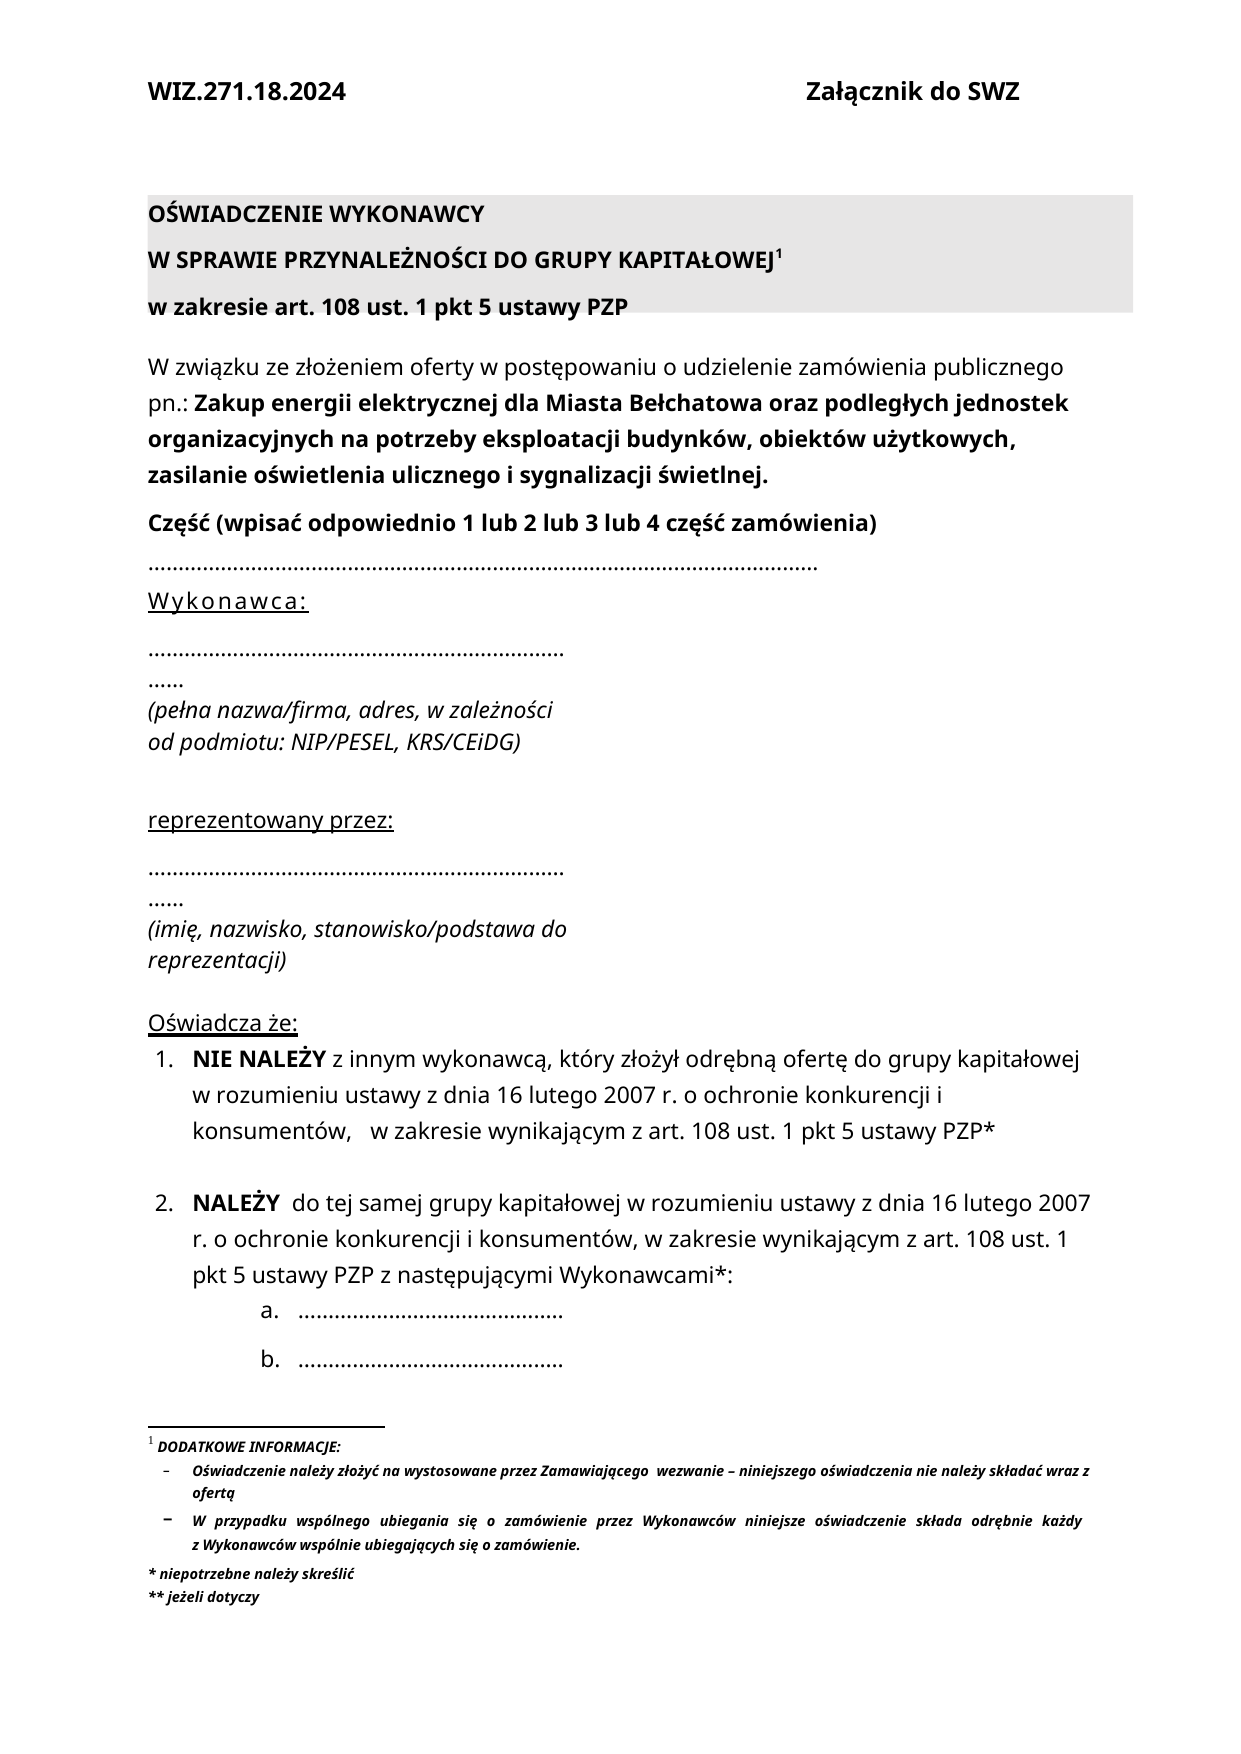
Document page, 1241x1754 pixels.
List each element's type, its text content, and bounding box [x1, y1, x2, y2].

text (imię, nazwisko, stanowisko/podstawa do reprezentacji) [148, 913, 576, 976]
subtitle OŚWIADCZENIE WYKONAWCY W SPRAWIE PRZYNALEŻNOŚCI DO GRUPY KAPITAŁOWEJ [148, 198, 1093, 276]
text ………………………………………………………………… [148, 851, 576, 913]
text reprezentowany przez: [148, 804, 576, 835]
text Wykonawca: [148, 585, 1093, 616]
list NALEŻY do tej samej grupy kapitałowej w rozumieniu ustawy z dnia 16 lutego 2007 r. o ochronie konkurencji i konsumentów, w zakresie wynikającym z art. 108 ust. 1 pkt 5 ustawy PZP z następującymi Wykonawcami*: [154, 1187, 1093, 1290]
list …………………………………….. [260, 1343, 1093, 1374]
text (pełna nazwa/firma, adres, w zależności od podmiotu: NIP/PESEL, KRS/CEiDG) [148, 694, 576, 757]
text w zakresie art. 108 ust. 1 pkt 5 ustawy PZP [148, 291, 1093, 323]
list W związku ze złożeniem oferty w postępowaniu o udzielenie zamówienia publicznego pn.: Zakup energii elektrycznej dla Miasta Bełchatowa oraz podległych jednostek organizacyjnych na potrzeby eksploatacji budynków, obiektów użytkowych, zasilanie oświetlenia ulicznego i sygnalizacji świetlnej. [148, 351, 1093, 490]
text ………………………………………………………………… [148, 632, 576, 694]
list NIE NALEŻY z innym wykonawcą, który złożył odrębną ofertę do grupy kapitałowej w rozumieniu ustawy z dnia 16 lutego 2007 r. o ochronie konkurencji i konsumentów, w zakresie wynikającym z art. 108 ust. 1 pkt 5 ustawy PZP* [154, 1043, 1093, 1146]
text Część (wpisać odpowiednio 1 lub 2 lub 3 lub 4 część zamówienia) ………………………………………………………………………………………………… [148, 507, 1093, 577]
text Oświadcza że: [148, 1007, 1093, 1038]
list …………………………………….. [260, 1294, 1093, 1326]
